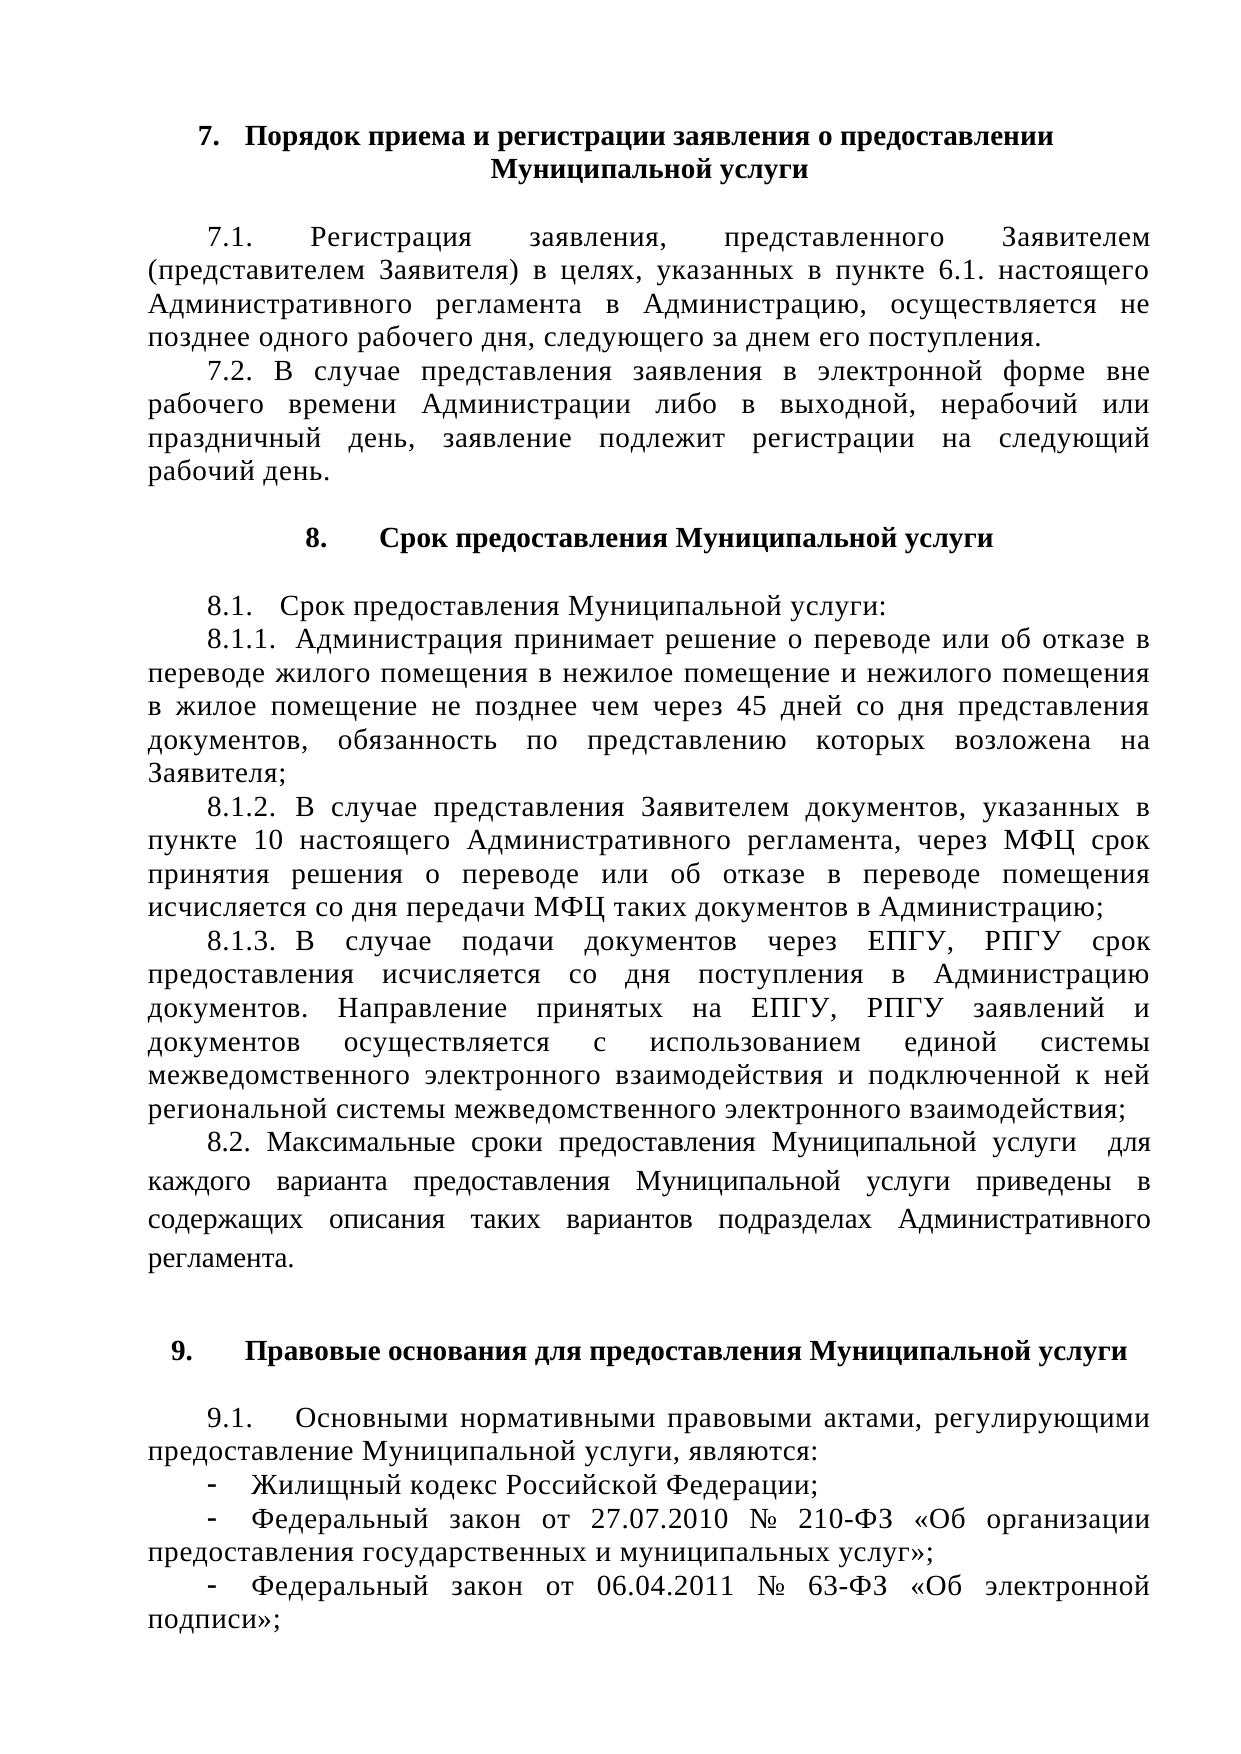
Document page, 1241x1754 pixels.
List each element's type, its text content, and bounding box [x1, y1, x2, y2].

list Правовые основания для предоставления Муниципальной услуги [148, 1333, 1152, 1366]
list Срок предоставления Муниципальной услуги [148, 521, 1152, 554]
list 8.2. Максимальные сроки предоставления Муниципальной услуги для каждого варианта предоставления Муниципальной услуги приведены в содержащих описания таких вариантов подразделах Административного регламента. [148, 1124, 1152, 1273]
list Федеральный закон от 27.07.2010 № 210-ФЗ «Об организации предоставления государственных и муниципальных услуг»; [148, 1501, 1152, 1568]
text 7.1. Регистрация заявления, представленного Заявителем (представителем Заявителя) в целях, указанных в пункте 6.1. настоящего Административного регламента в Администрацию, осуществляется не позднее одного рабочего дня, следующего за днем его поступления. [148, 219, 1152, 353]
text 7.2. В случае представления заявления в электронной форме вне рабочего времени Администрации либо в выходной, нерабочий или праздничный день, заявление подлежит регистрации на следующий рабочий день. [148, 353, 1152, 487]
list Порядок приема и регистрации заявления о предоставлении Муниципальной услуги [101, 118, 1152, 185]
list В случае подачи документов через ЕПГУ, РПГУ срок предоставления исчисляется со дня поступления в Администрацию документов. Направление принятых на ЕПГУ, РПГУ заявлений и документов осуществляется с использованием единой системы межведомственного электронного взаимодействия и подключенной к ней региональной системы межведомственного электронного взаимодействия; [148, 923, 1152, 1124]
list В случае представления Заявителем документов, указанных в пункте 10 настоящего Административного регламента, через МФЦ срок принятия решения о переводе или об отказе в переводе помещения исчисляется со дня передачи МФЦ таких документов в Администрацию; [148, 789, 1152, 923]
list Федеральный закон от 06.04.2011 № 63-ФЗ «Об электронной подписи»; [148, 1568, 1152, 1635]
list Администрация принимает решение о переводе или об отказе в переводе жилого помещения в нежилое помещение и нежилого помещения в жилое помещение не позднее чем через 45 дней со дня представления документов, обязанность по представлению которых возложена на Заявителя; [148, 621, 1152, 789]
list Жилищный кодекс Российской Федерации; [148, 1467, 1152, 1501]
list Срок предоставления Муниципальной услуги: [148, 588, 1152, 621]
list Основными нормативными правовыми актами, регулирующими предоставление Муниципальной услуги, являются: [148, 1400, 1152, 1467]
